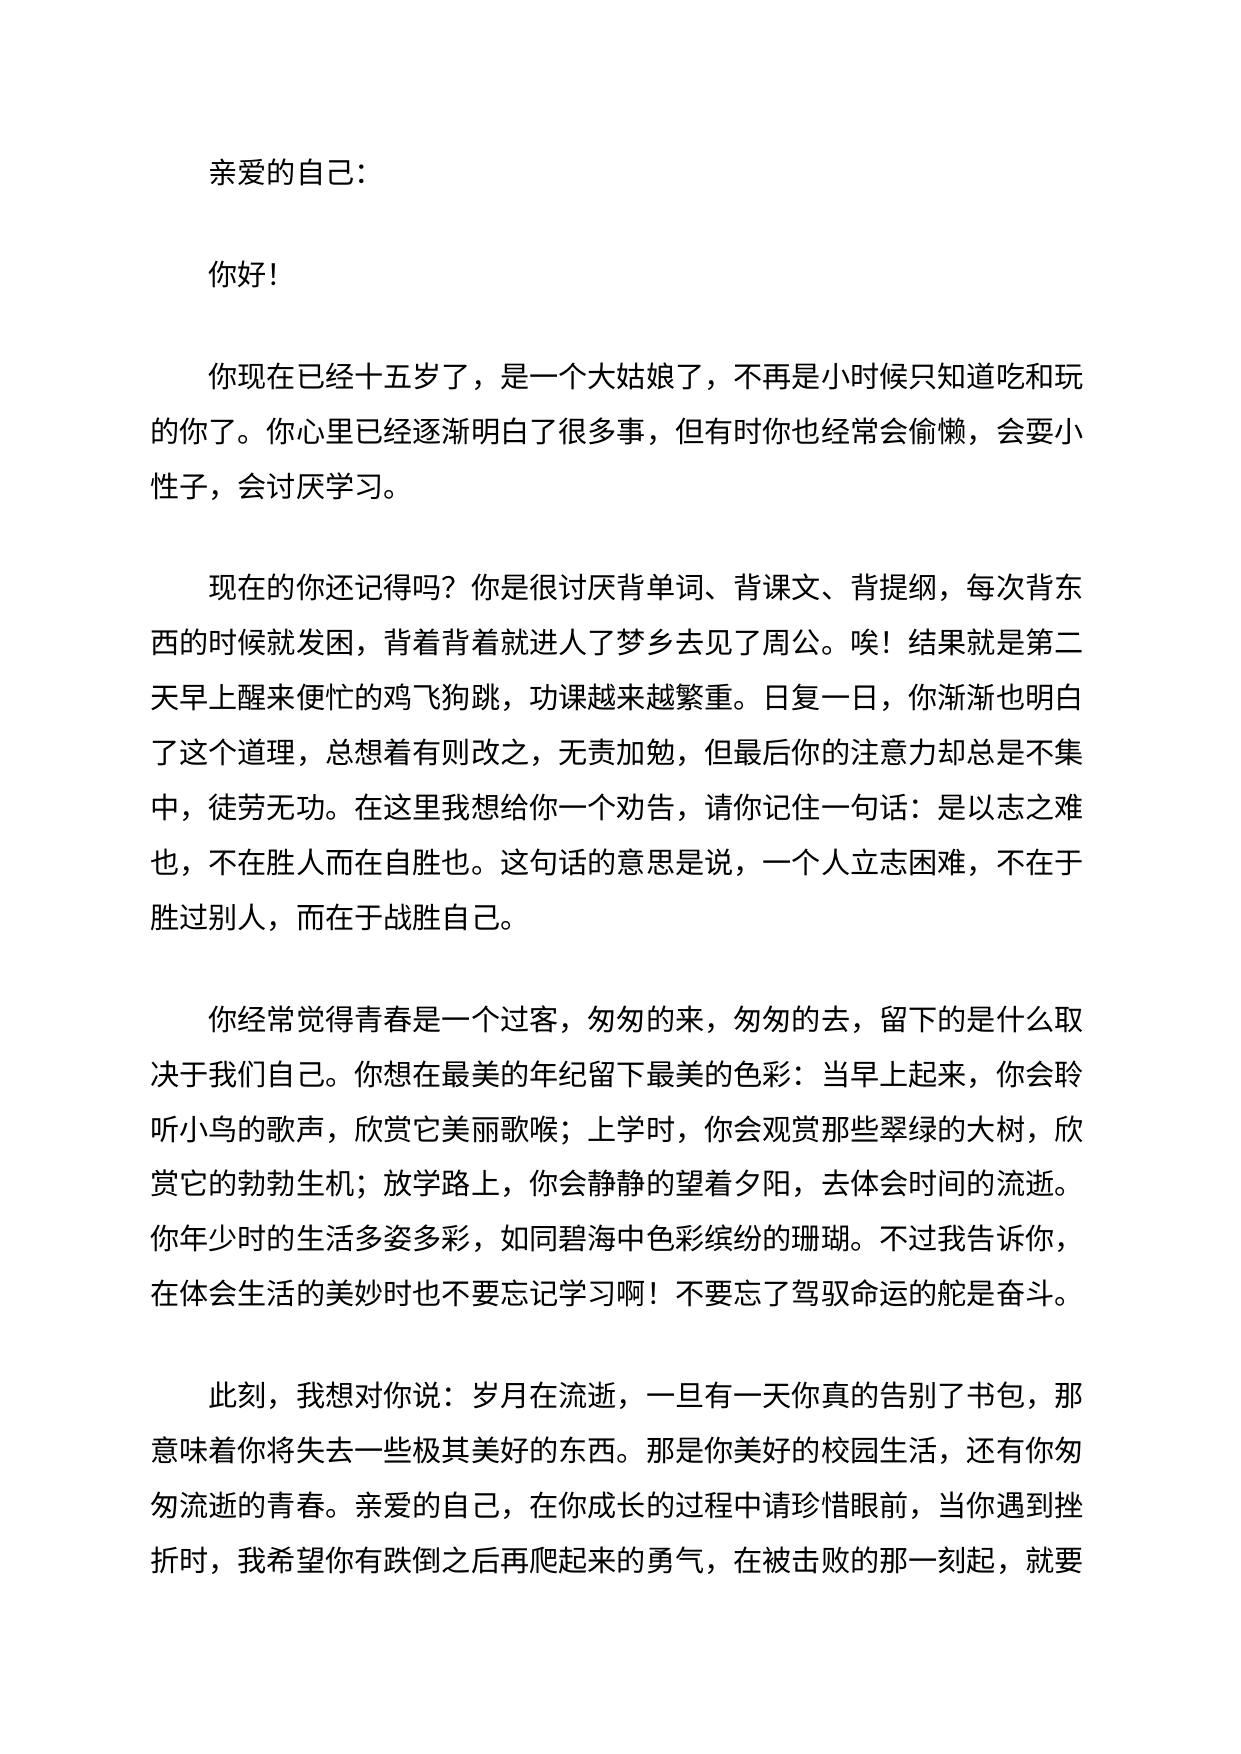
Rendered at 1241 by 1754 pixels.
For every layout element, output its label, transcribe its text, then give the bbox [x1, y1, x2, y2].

text 现在的你还记得吗？你是很讨厌背单词、背课文、背提纲，每次背东西的时候就发困，背着背着就进人了梦乡去见了周公。唉！结果就是第二天早上醒来便忙的鸡飞狗跳，功课越来越繁重。日复一日，你渐渐也明白了这个道理，总想着有则改之，无责加勉，但最后你的注意力却总是不集中，徒劳无功。在这里我想给你一个劝告，请你记住一句话：是以志之难也，不在胜人而在自胜也。这句话的意思是说，一个人立志困难，不在于胜过别人，而在于战胜自己。 [150, 565, 1090, 937]
text 你现在已经十五岁了，是一个大姑娘了，不再是小时候只知道吃和玩的你了。你心里已经逐渐明白了很多事，但有时你也经常会偷懒，会耍小性子，会讨厌学习。 [150, 353, 1090, 506]
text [150, 1372, 1090, 1579]
text 你经常觉得青春是一个过客，匆匆的来，匆匆的去，留下的是什么取决于我们自己。你想在最美的年纪留下最美的色彩：当早上起来，你会聆听小鸟的歌声，欣赏它美丽歌喉；上学时，你会观赏那些翠绿的大树，欣赏它的勃勃生机；放学路上，你会静静的望着夕阳，去体会时间的流逝。你年少时的生活多姿多彩，如同碧海中色彩缤纷的珊瑚。不过我告诉你，在体会生活的美妙时也不要忘记学习啊！不要忘了驾驭命运的舵是奋斗。 [150, 996, 1090, 1313]
text 亲爱的自己： [150, 150, 1090, 192]
text 你好！ [150, 252, 1090, 294]
